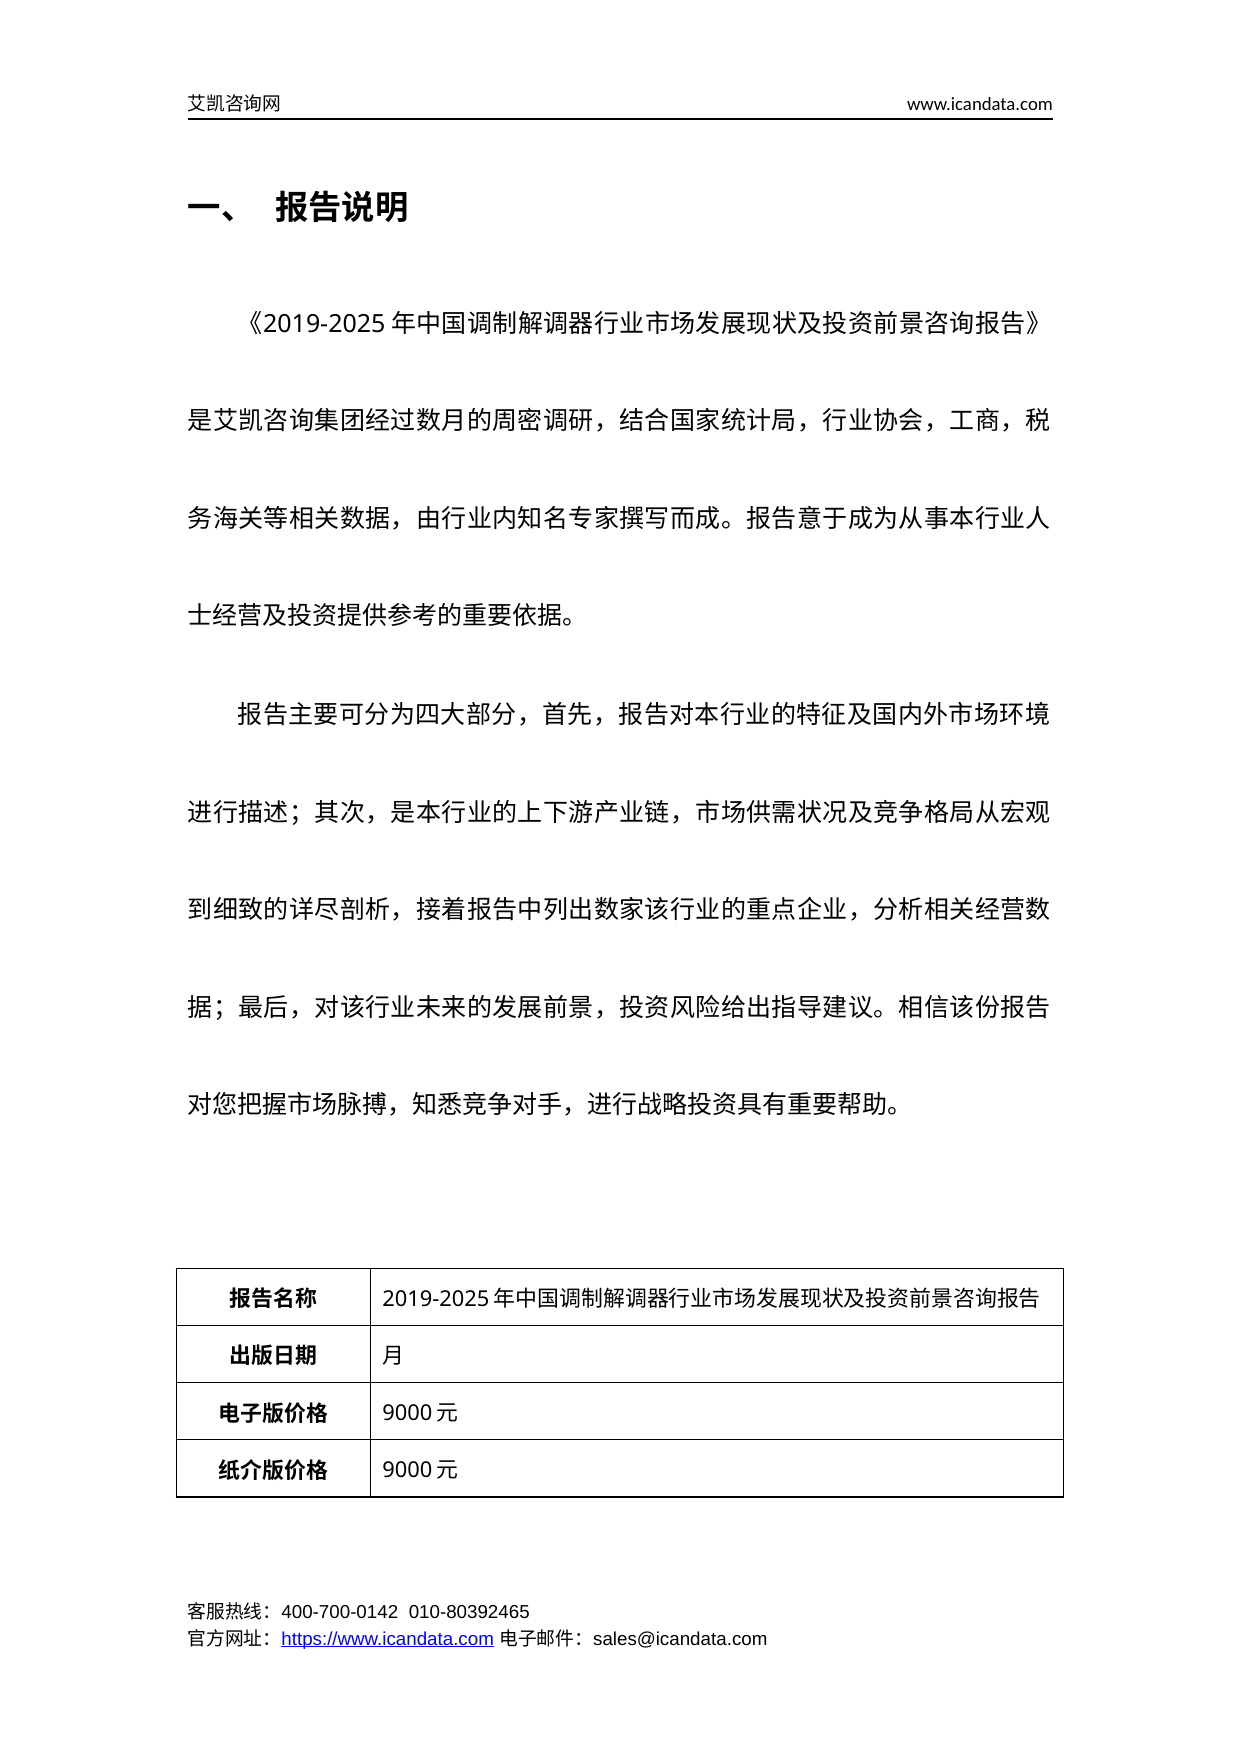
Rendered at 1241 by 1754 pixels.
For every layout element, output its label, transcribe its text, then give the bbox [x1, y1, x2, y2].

table_cell 出版日期 [177, 1326, 370, 1382]
table_cell 9000元 [371, 1383, 1063, 1439]
text 《2019-2025年中国调制解调器行业市场发展现状及投资前景咨询报告》是艾凯咨询集团经过数月的周密调研，结合国家统计局，行业协会，工商，税务海关等相关数据，由行业内知名专家撰写而成。报告意于成为从事本行业人士经营及投资提供参考的重要依据。 [187, 289, 1053, 646]
table_cell 电子版价格 [177, 1383, 370, 1439]
table_cell 月 [371, 1326, 1063, 1382]
table_header 报告名称 [177, 1269, 370, 1325]
table_cell 纸介版价格 [177, 1440, 370, 1496]
table_cell 9000元 [371, 1440, 1063, 1496]
subtitle 报告说明 [187, 172, 1053, 237]
table_header 2019-2025年中国调制解调器行业市场发展现状及投资前景咨询报告 [371, 1269, 1063, 1325]
text 报告主要可分为四大部分，首先，报告对本行业的特征及国内外市场环境进行描述；其次，是本行业的上下游产业链，市场供需状况及竞争格局从宏观到细致的详尽剖析，接着报告中列出数家该行业的重点企业，分析相关经营数据；最后，对该行业未来的发展前景，投资风险给出指导建议。相信该份报告对您把握市场脉搏，知悉竞争对手，进行战略投资具有重要帮助。 [187, 681, 1053, 1136]
